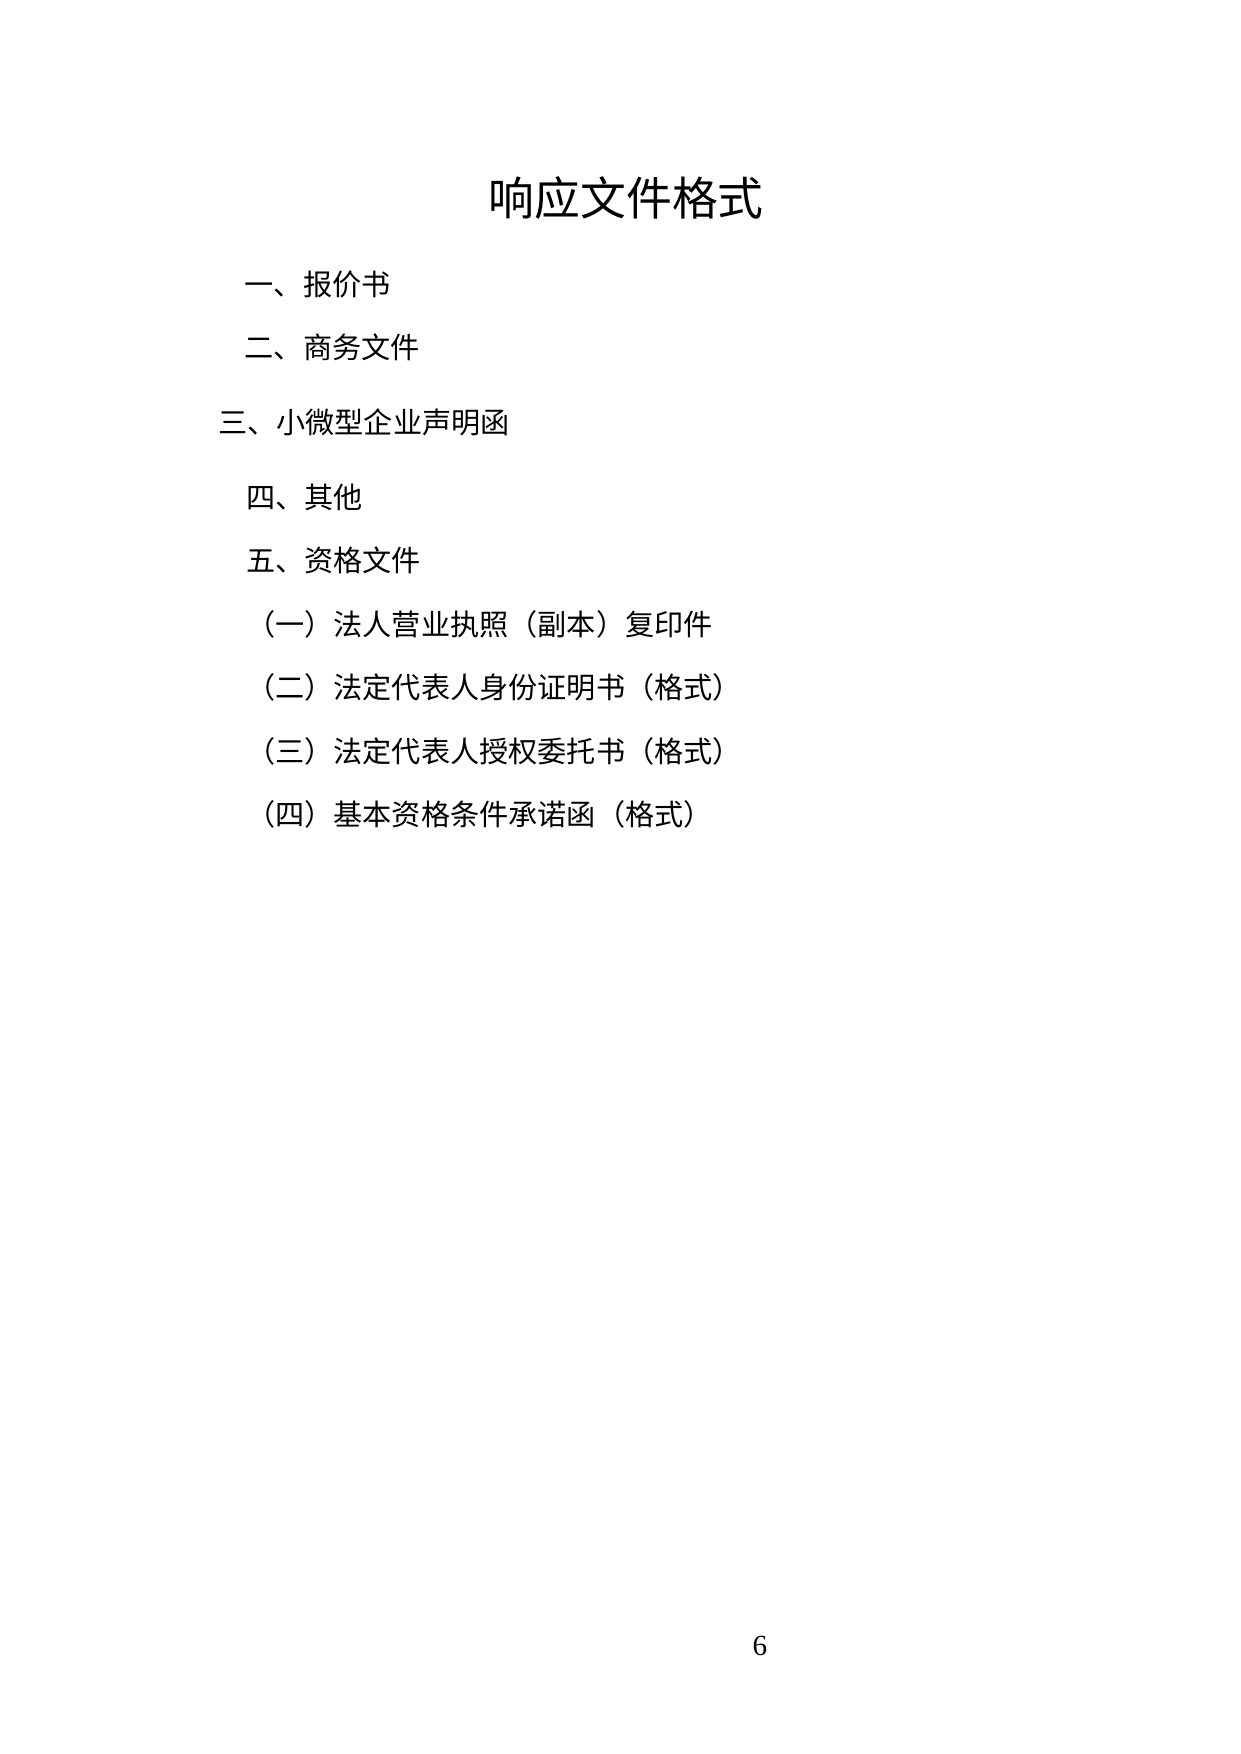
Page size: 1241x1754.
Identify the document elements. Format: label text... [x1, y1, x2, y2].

text 一、报价书 [187, 262, 1053, 304]
text 二、商务文件 [187, 325, 1053, 367]
text （二）法定代表人身份证明书（格式） [187, 665, 1053, 707]
text （一）法人营业执照（副本）复印件 [187, 601, 1053, 644]
text （四）基本资格条件承诺函（格式） [187, 792, 1053, 834]
text （三）法定代表人授权委托书（格式） [187, 728, 1053, 771]
text 四、其他 [187, 474, 1053, 517]
subtitle 响应文件格式 [187, 162, 1053, 228]
text 三、小微型企业声明函 [187, 388, 1053, 453]
text 五、资格文件 [187, 538, 1053, 580]
